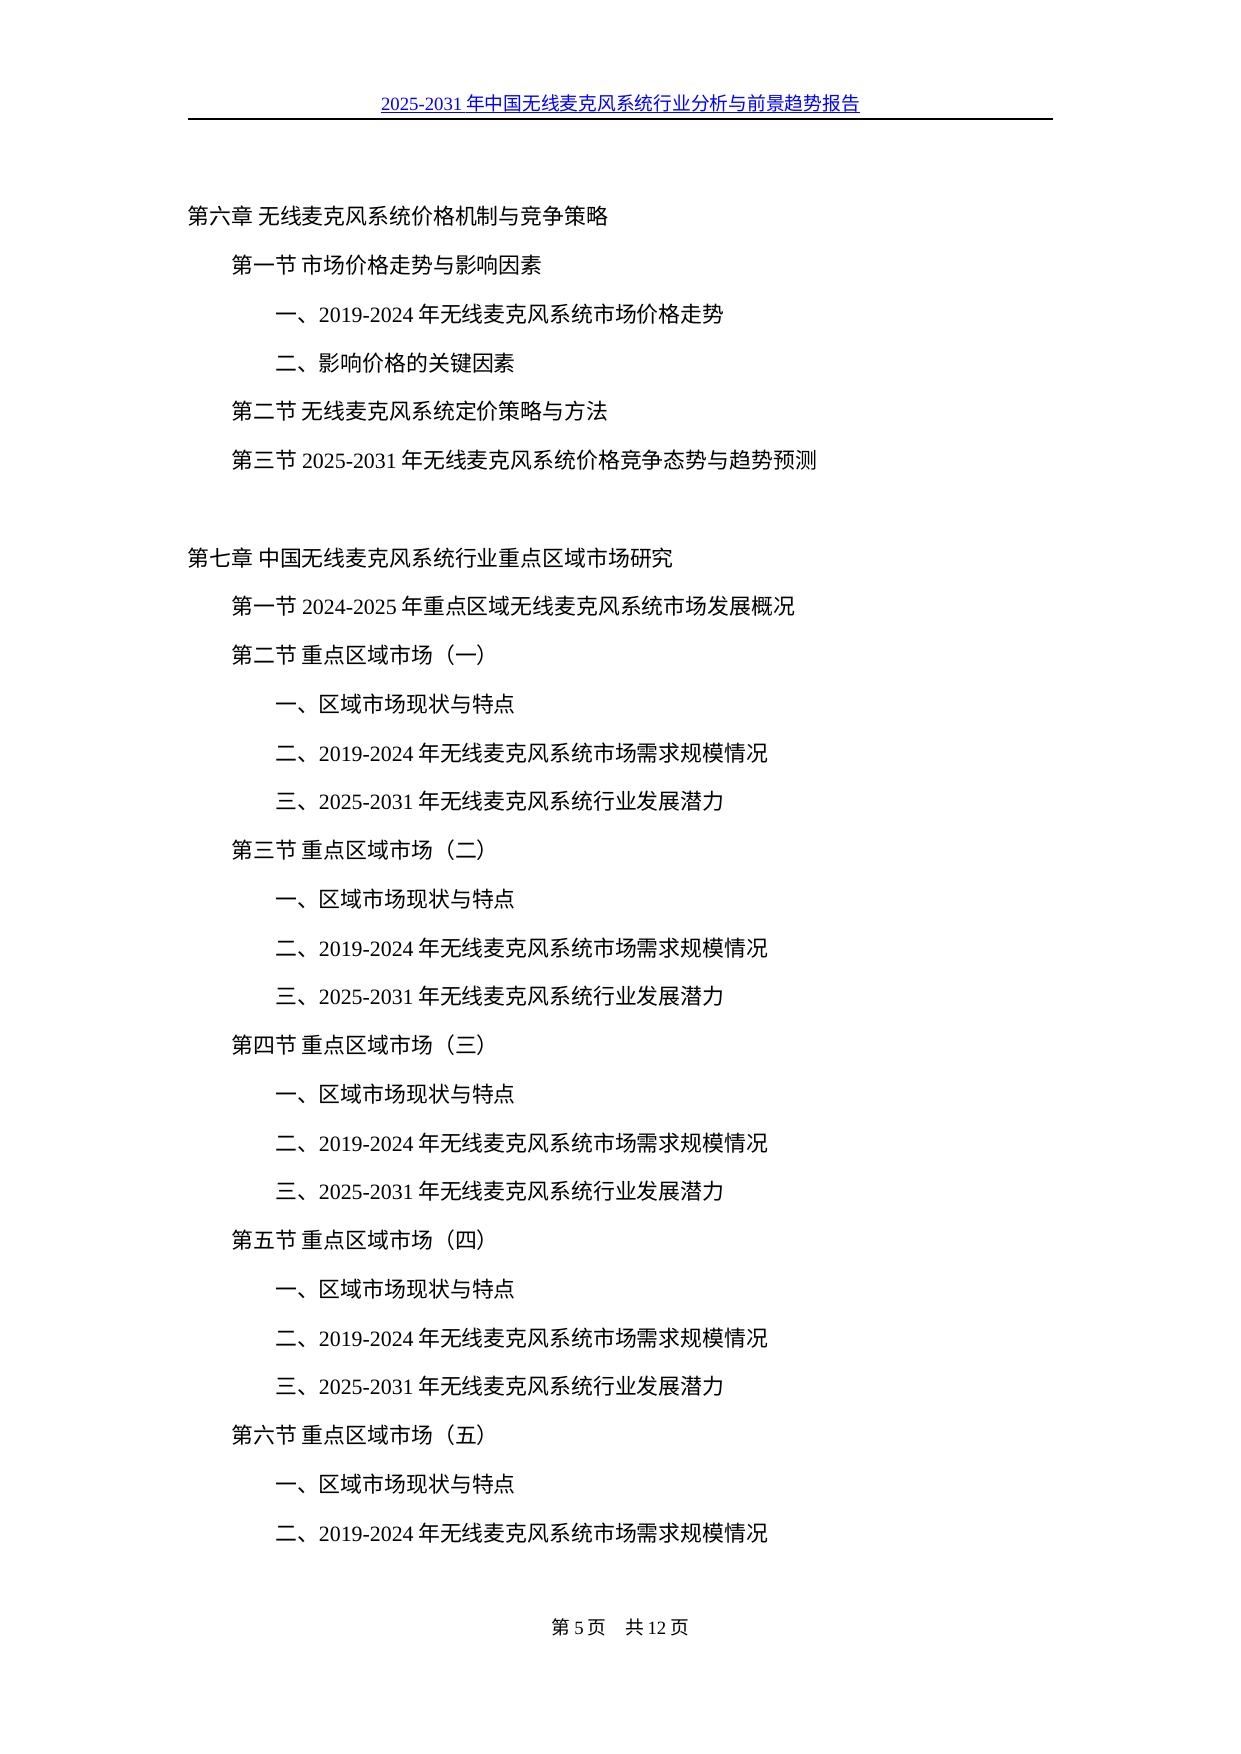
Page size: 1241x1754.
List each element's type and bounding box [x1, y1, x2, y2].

text [187, 150, 1053, 1548]
